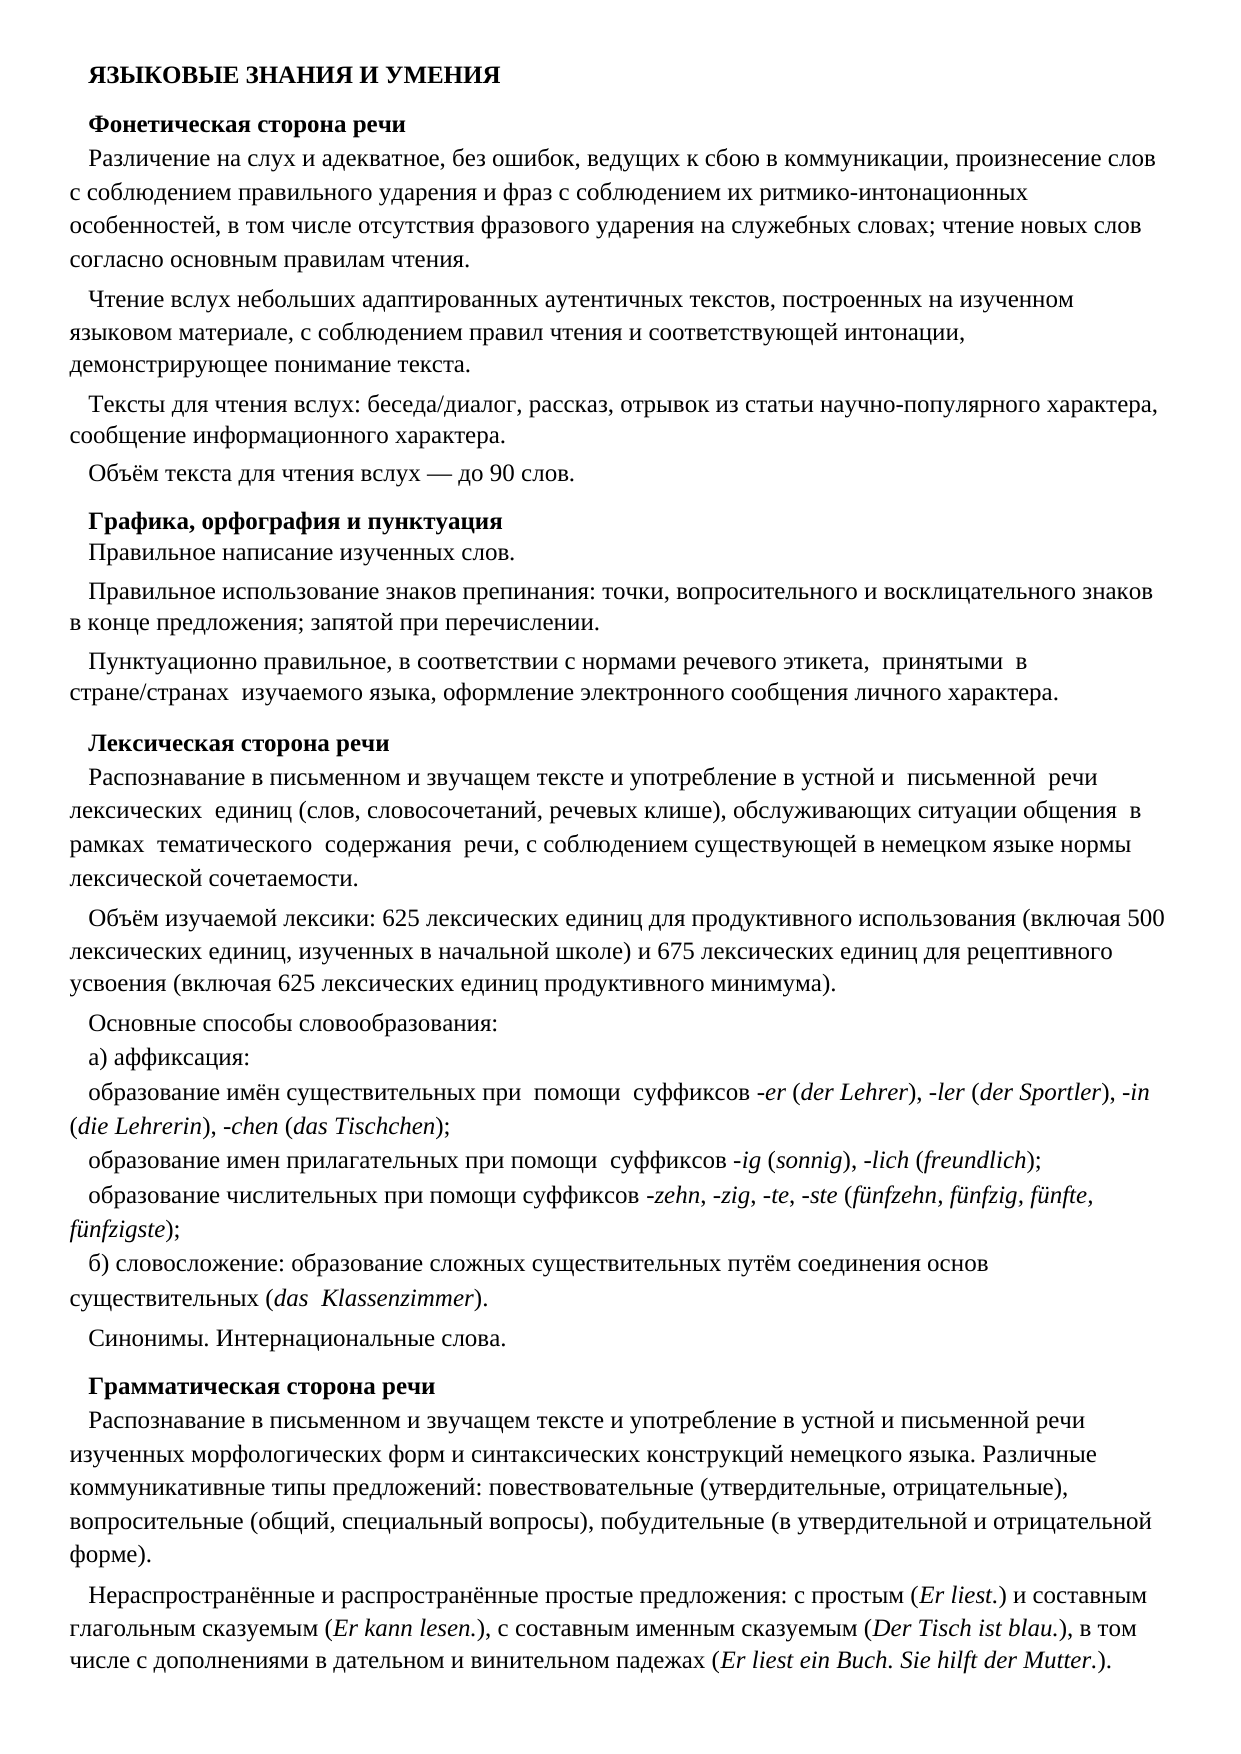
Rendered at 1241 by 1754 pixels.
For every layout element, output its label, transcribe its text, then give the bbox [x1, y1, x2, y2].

text Основные способы словообразования: а) аффиксация: образование имён существительных при помощи суффиксов -er (der Lehrer), -ler (der Sportler), -in (die Lehrerin), -chen (das Tischchen); образование имен прилагательных при помощи суффиксов -ig (sonnig), -lich (freundlich); образование числительных при помощи суффиксов -zehn, -zig, -te, -ste (fünfzehn, fünfzig, fünfte, fünfzigste); б) словосложение: образование сложных существительных путём соединения основ существительных (das Klassenzimmer). [69, 1008, 1167, 1312]
text Фонетическая сторона речи Различение на слух и адекватное, без ошибок, ведущих к сбою в коммуникации, произнесение слов с соблюдением правильного ударения и фраз с соблюдением их ритмико-интонационных особенностей, в том числе отсутствия фразового ударения на служебных словах; чтение новых слов согласно основным правилам чтения. [69, 109, 1167, 272]
text Нераспространённые и распространённые простые предложения: с простым (Er liest.) и составным глагольным сказуемым (Er kann lesen.), с составным именным сказуемым (Der Tisch ist blau.), в том числе с дополнениями в дательном и винительном падежах (Er liest ein Buch. Sie hilft der Mutter.). [69, 1580, 1152, 1674]
text Объём текста для чтения вслух — до 90 слов. [88, 459, 1167, 486]
text Чтение вслух небольших адаптированных аутентичных текстов, построенных на изученном языковом материале, с соблюдением правил чтения и соответствующей интонации, демонстрирующее понимание текста. [69, 284, 1077, 378]
text Графика, орфография и пунктуация Правильное написание изученных слов. [88, 506, 522, 566]
text Пунктуационно правильное, в соответствии с нормами речевого этикета, принятыми в стране/странах изучаемого языка, оформление электронного сообщения личного характера. [69, 646, 1077, 706]
text Правильное использование знаков препинания: точки, вопросительного и восклицательного знаков в конце предложения; запятой при перечислении. [69, 576, 1167, 636]
text Объём изучаемой лексики: 625 лексических единиц для продуктивного использования (включая 500 лексических единиц, изученных в начальной школе) и 675 лексических единиц для рецептивного усвоения (включая 625 лексических единиц продуктивного минимума). [69, 903, 1167, 997]
text Синонимы. Интернациональные слова. [88, 1324, 1167, 1352]
text Грамматическая сторона речи Распознавание в письменном и звучащем тексте и употребление в устной и письменной речи изученных морфологических форм и синтаксических конструкций немецкого языка. Различные коммуникативные типы предложений: повествовательные (утвердительные, отрицательные), вопросительные (общий, специальный вопросы), побудительные (в утвердительной и отрицательной форме). [69, 1371, 1167, 1568]
text ЯЗЫКОВЫЕ ЗНАНИЯ И УМЕНИЯ [88, 62, 1167, 89]
text Лексическая сторона речи Распознавание в письменном и звучащем тексте и употребление в устной и письменной речи лексических единиц (слов, словосочетаний, речевых клише), обслуживающих ситуации общения в рамках тематического содержания речи, с соблюдением существующей в немецком языке нормы лексической сочетаемости. [69, 728, 1152, 891]
text Тексты для чтения вслух: беседа/диалог, рассказ, отрывок из статьи научно-популярного характера, сообщение информационного характера. [69, 389, 1167, 449]
